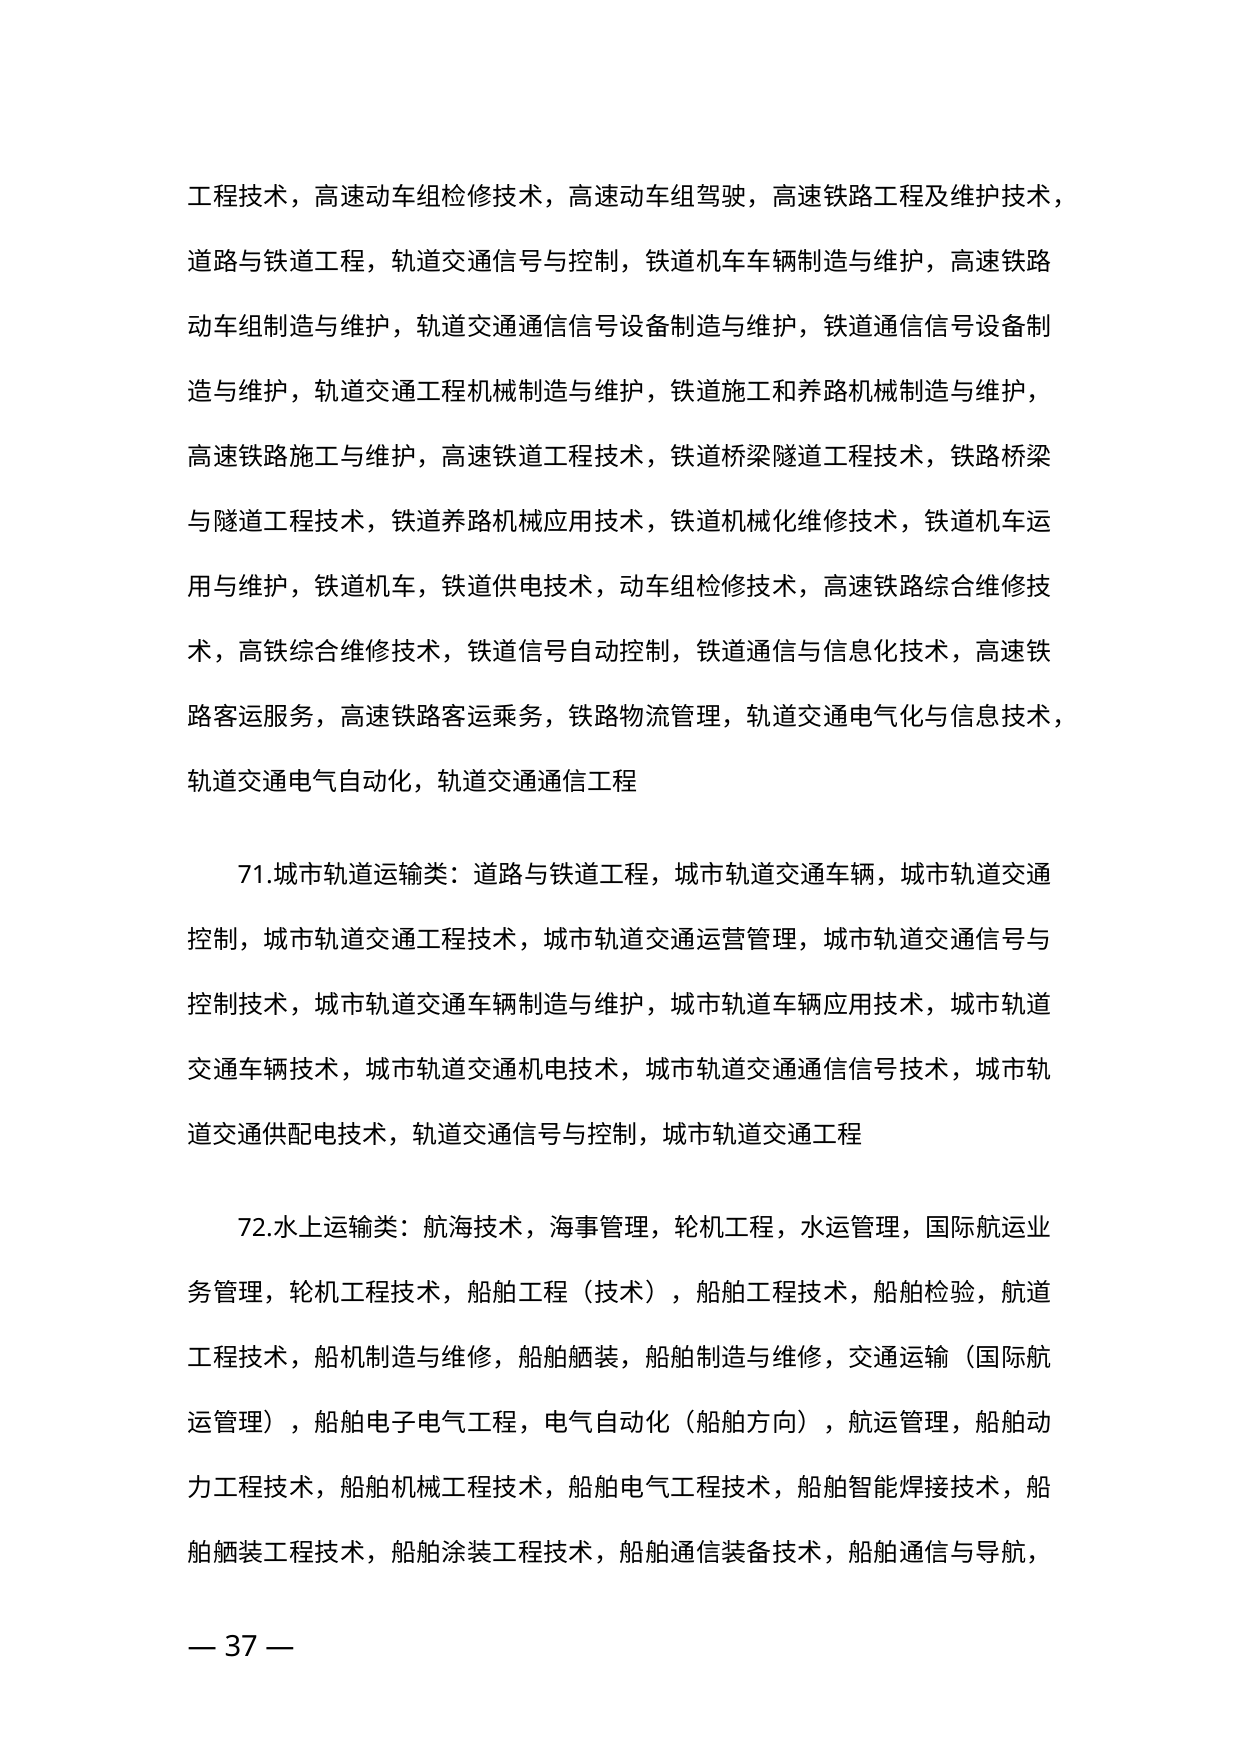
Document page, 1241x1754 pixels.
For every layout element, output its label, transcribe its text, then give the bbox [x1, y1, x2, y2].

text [187, 1193, 1053, 1583]
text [187, 162, 1053, 812]
text 71.城市轨道运输类：道路与铁道工程，城市轨道交通车辆，城市轨道交通控制，城市轨道交通工程技术，城市轨道交通运营管理，城市轨道交通信号与控制技术，城市轨道交通车辆制造与维护，城市轨道车辆应用技术，城市轨道交通车辆技术，城市轨道交通机电技术，城市轨道交通通信信号技术，城市轨道交通供配电技术，轨道交通信号与控制，城市轨道交通工程 [187, 840, 1053, 1165]
